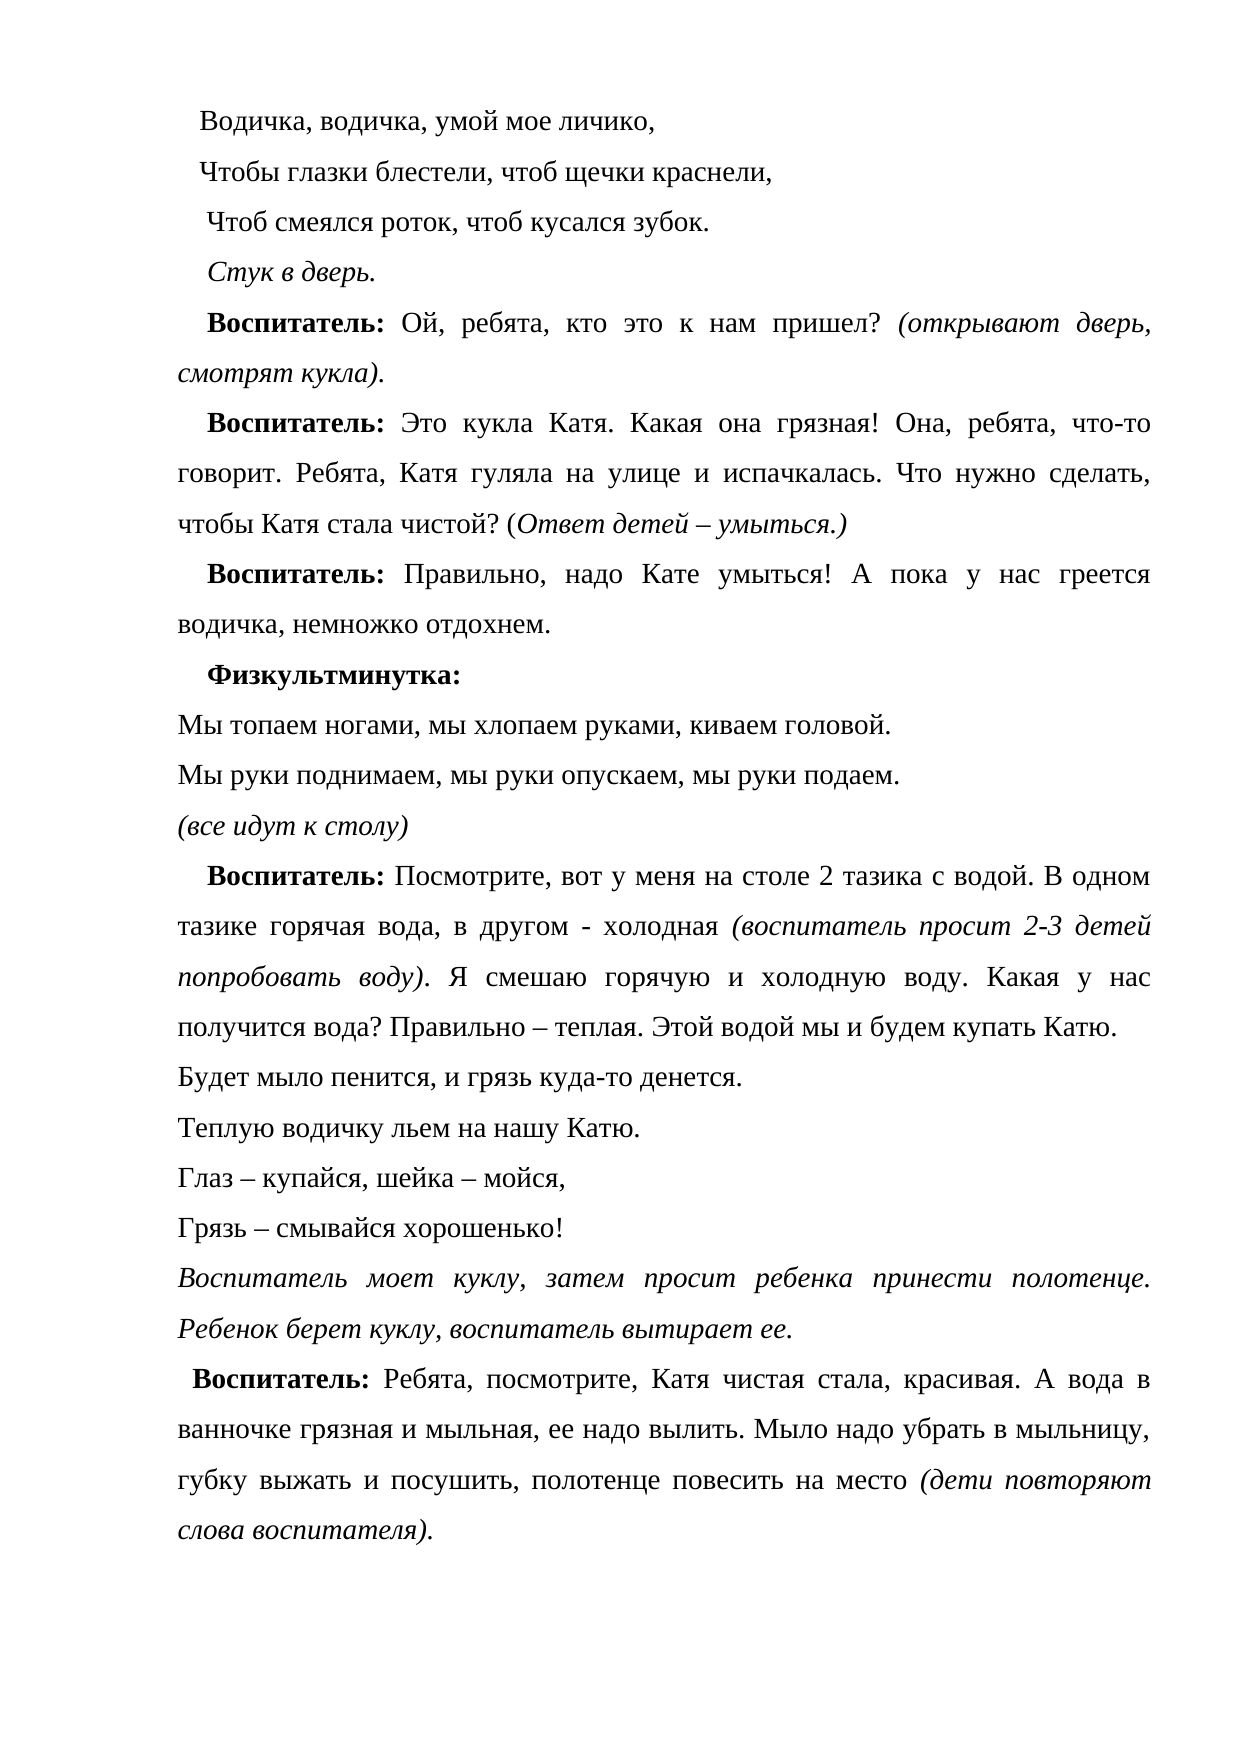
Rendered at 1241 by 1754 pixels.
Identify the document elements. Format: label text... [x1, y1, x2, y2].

text Будет мыло пенится, и грязь куда-то денется. [177, 1059, 1152, 1093]
text Чтоб смеялся роток, чтоб кусался зубок. [177, 204, 1152, 238]
text Воспитатель: Правильно, надо Кате умыться! А пока у нас греется водичка, немножко отдохнем. [177, 556, 1152, 640]
text Грязь – смывайся хорошенько! [177, 1210, 1152, 1244]
text Воспитатель: Ребята, посмотрите, Катя чистая стала, красивая. А вода в ванночке грязная и мыльная, ее надо вылить. Мыло надо убрать в мыльницу, губку выжать и посушить, полотенце повесить на место (дети повторяют слова воспитателя). [177, 1361, 1152, 1546]
text (все идут к столу) [177, 808, 1152, 841]
text Воспитатель: Ой, ребята, кто это к нам пришел? (открывают дверь, смотрят кукла). [177, 305, 1152, 388]
text Чтобы глазки блестели, чтоб щечки краснели, [177, 154, 1152, 187]
text Водичка, водичка, умой мое личико, [177, 103, 1152, 137]
text Теплую водичку льем на нашу Катю. [177, 1110, 1152, 1143]
text Мы топаем ногами, мы хлопаем руками, киваем головой. [177, 707, 1152, 741]
text Воспитатель: Посмотрите, вот у меня на столе 2 тазика с водой. В одном тазике горячая вода, в другом - холодная (воспитатель просит 2-3 детей попробовать воду). Я смешаю горячую и холодную воду. Какая у нас получится вода? Правильно – теплая. Этой водой мы и будем купать Катю. [177, 858, 1152, 1043]
text Физкультминутка: [177, 657, 1152, 690]
text Мы руки поднимаем, мы руки опускаем, мы руки подаем. [177, 757, 1152, 791]
text Стук в дверь. [177, 254, 1152, 288]
text Глаз – купайся, шейка – мойся, [177, 1160, 1152, 1193]
text Воспитатель моет куклу, затем просит ребенка принести полотенце. Ребенок берет куклу, воспитатель вытирает ее. [177, 1261, 1152, 1344]
text Воспитатель: Это кукла Катя. Какая она грязная! Она, ребята, что-то говорит. Ребята, Катя гуляла на улице и испачкалась. Что нужно сделать, чтобы Катя стала чистой? (Ответ детей – умыться.) [177, 405, 1152, 539]
